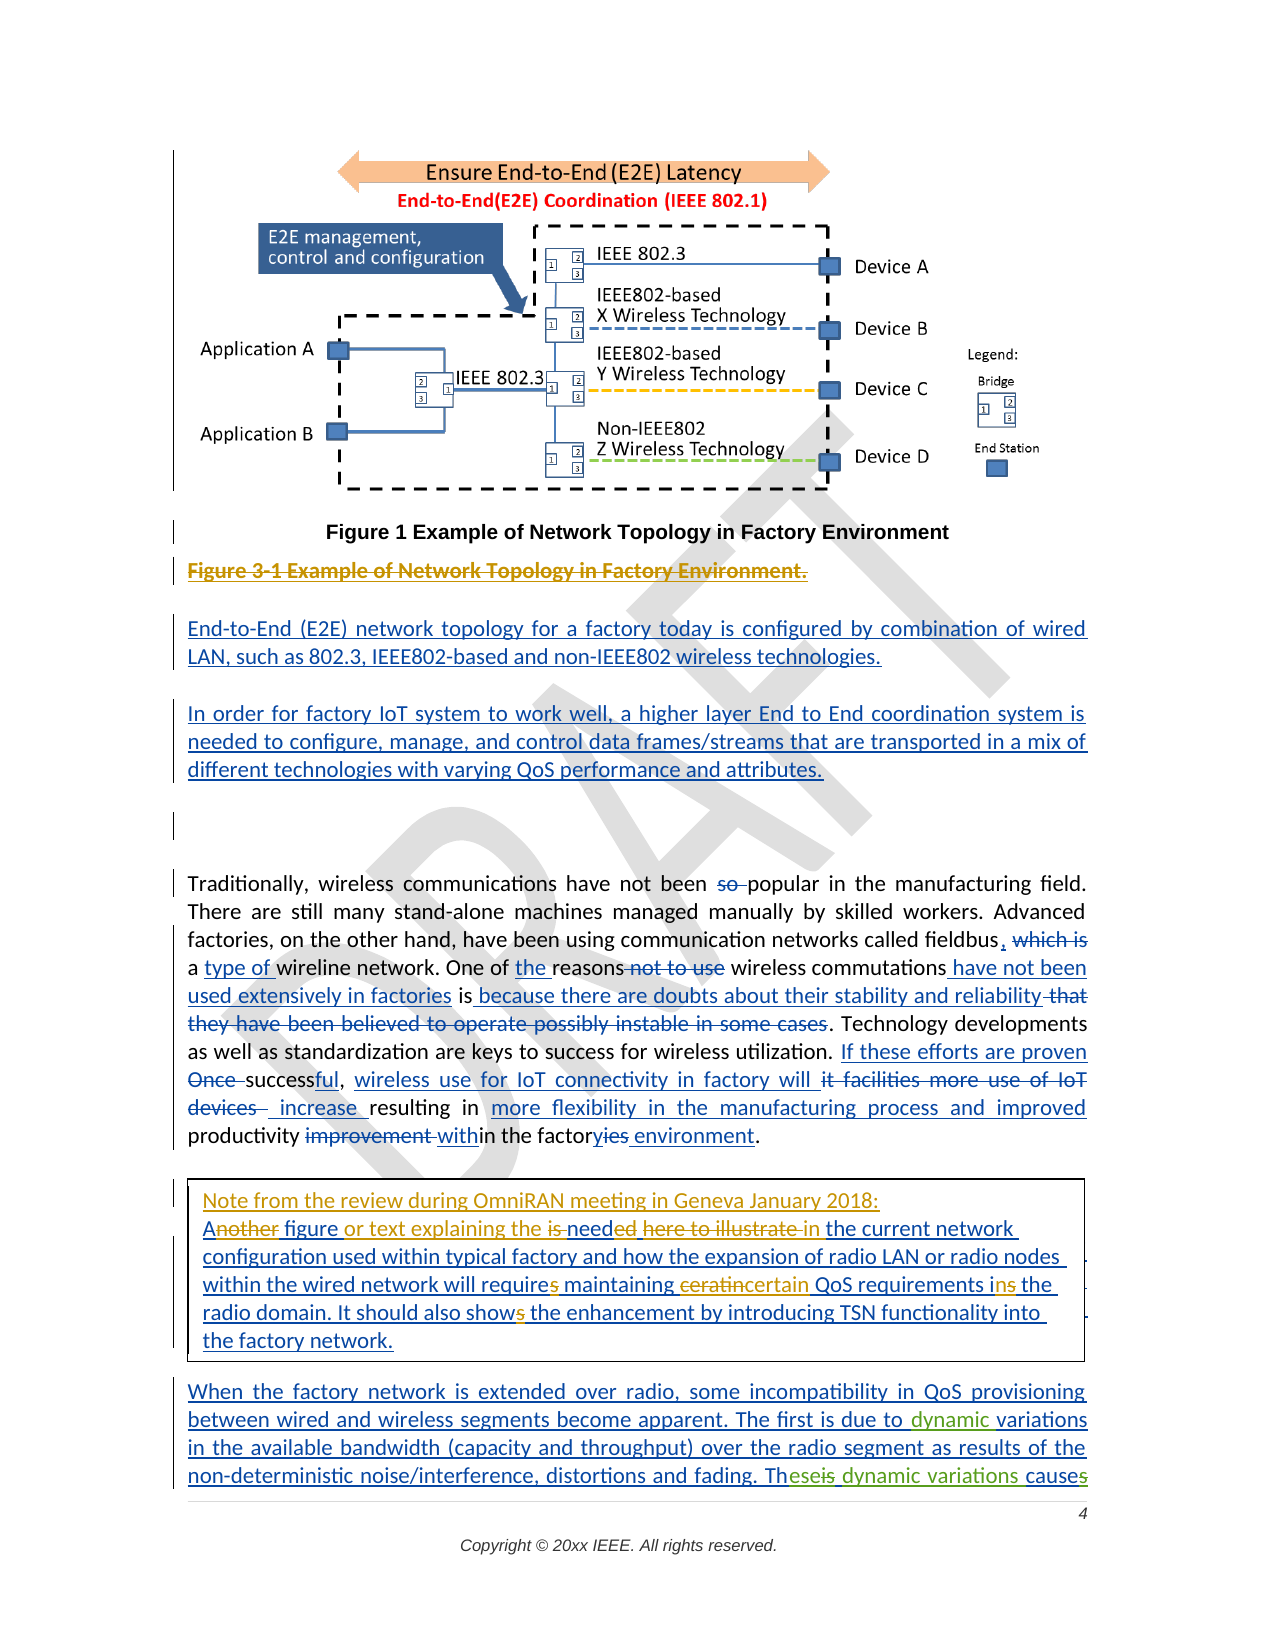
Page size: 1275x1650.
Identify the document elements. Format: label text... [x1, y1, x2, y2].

picture [187, 150, 1049, 491]
text Traditionally, wireless communications have not been popular in the manufacturing field. There are still many stand-alone machines managed manually by skilled workers. Advanced factories, on the other hand, have been using communication networks called fieldbus a wireline network. One of reasons wireless commutations is. Technology developments as well as standardization are keys to success for wireless utilization. success, resulting in productivity in the factor. [187, 869, 1087, 1149]
text Figure 1 Example of Network Topology in Factory Environment [187, 520, 1087, 544]
